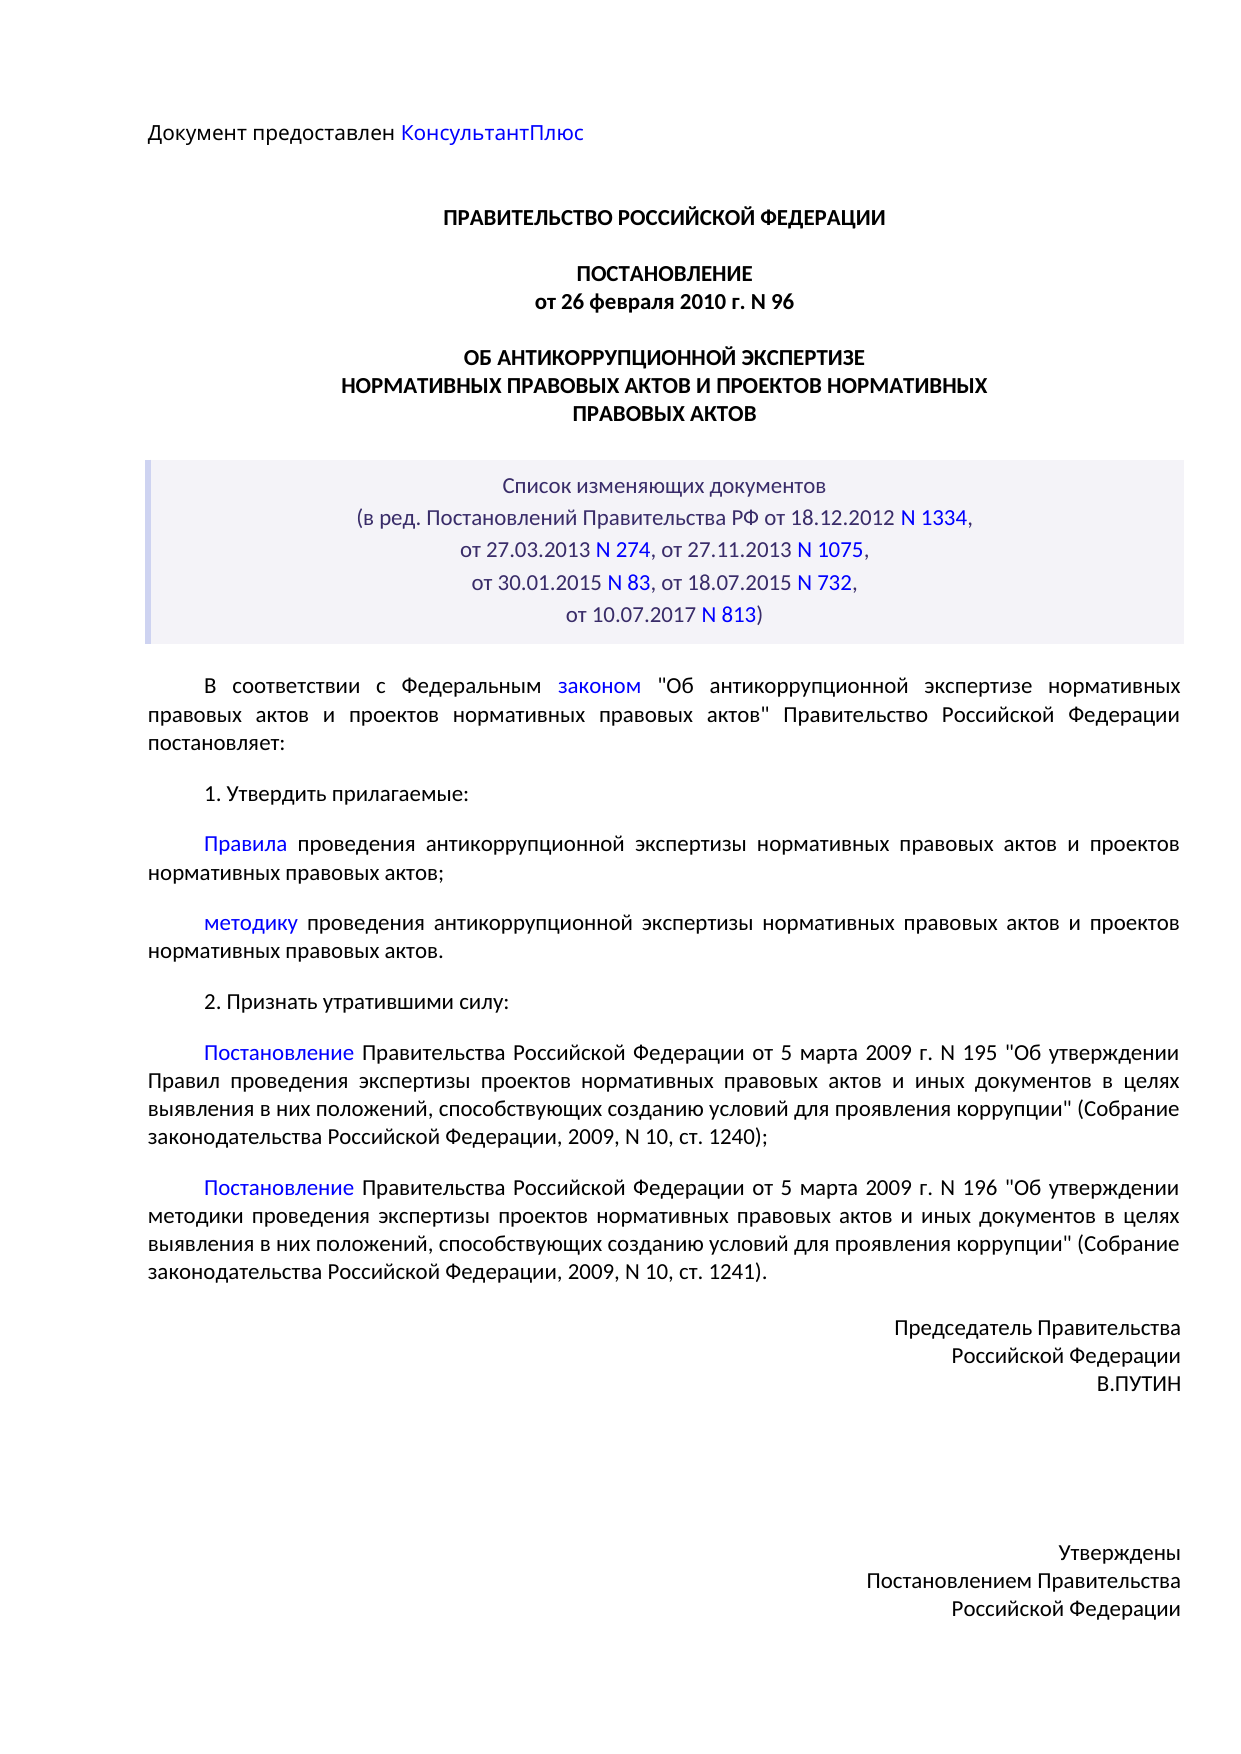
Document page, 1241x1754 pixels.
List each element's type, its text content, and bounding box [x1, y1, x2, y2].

text 2. Признать утратившими силу: [148, 987, 1181, 1016]
text Председатель Правительства [148, 1313, 1181, 1342]
table_header Список изменяющих документов (в ред. Постановлений Правительства РФ от 18.12.2012 N 1334, от 27.03.2013 N 274, от 27.11.2013 N 1075, от 30.01.2015 N 83, от 18.07.2015 N 732, от 10.07.2017 N 813) [151, 460, 1178, 644]
text Постановление Правительства Российской Федерации от 5 марта 2009 г. N 195 "Об утверждении Правил проведения экспертизы проектов нормативных правовых актов и иных документов в целях выявления в них положений, способствующих созданию условий для проявления коррупции" (Собрание законодательства Российской Федерации, 2009, N 10, ст. 1240); [148, 1038, 1181, 1151]
title ОБ АНТИКОРРУПЦИОННОЙ ЭКСПЕРТИЗЕ [148, 343, 1181, 371]
text Российской Федерации [148, 1342, 1181, 1369]
text Утверждены [148, 1538, 1181, 1566]
text Постановление Правительства Российской Федерации от 5 марта 2009 г. N 196 "Об утверждении методики проведения экспертизы проектов нормативных правовых актов и иных документов в целях выявления в них положений, способствующих созданию условий для проявления коррупции" (Собрание законодательства Российской Федерации, 2009, N 10, ст. 1241). [148, 1173, 1181, 1286]
title ПОСТАНОВЛЕНИЕ [148, 259, 1181, 287]
text В соответствии с Федеральным законом "Об антикоррупционной экспертизе нормативных правовых актов и проектов нормативных правовых актов" Правительство Российской Федерации постановляет: [148, 672, 1181, 756]
text методику проведения антикоррупционной экспертизы нормативных правовых актов и проектов нормативных правовых актов. [148, 908, 1181, 964]
text Правила проведения антикоррупционной экспертизы нормативных правовых актов и проектов нормативных правовых актов; [148, 829, 1181, 886]
title ПРАВОВЫХ АКТОВ [148, 399, 1181, 427]
title ПРАВИТЕЛЬСТВО РОССИЙСКОЙ ФЕДЕРАЦИИ [148, 203, 1181, 231]
title от 26 февраля 2010 г. N 96 [148, 287, 1181, 315]
title Документ предоставлен КонсультантПлюс [148, 118, 1181, 175]
text В.ПУТИН [148, 1369, 1181, 1398]
text 1. Утвердить прилагаемые: [148, 779, 1181, 807]
title НОРМАТИВНЫХ ПРАВОВЫХ АКТОВ И ПРОЕКТОВ НОРМАТИВНЫХ [148, 371, 1181, 399]
text Постановлением Правительства [148, 1566, 1181, 1594]
text Российской Федерации [148, 1594, 1181, 1622]
